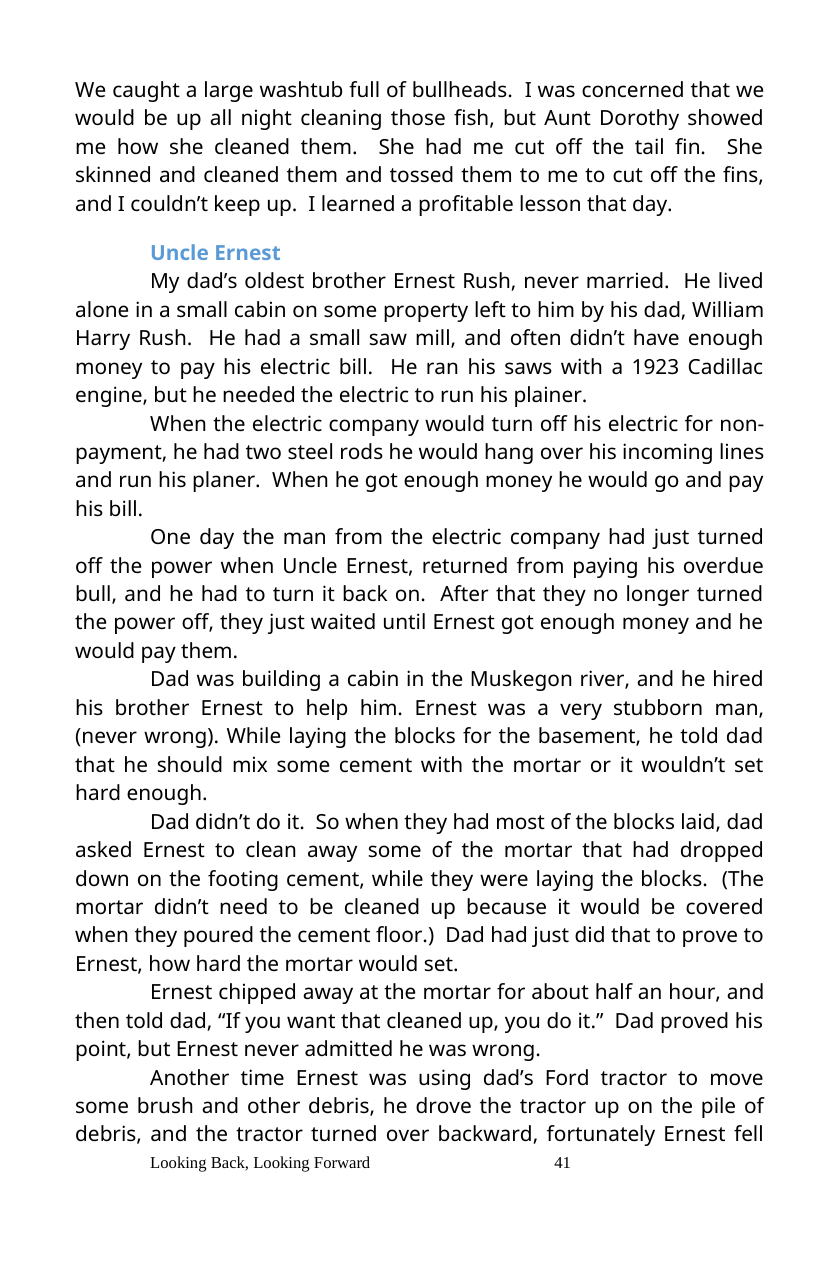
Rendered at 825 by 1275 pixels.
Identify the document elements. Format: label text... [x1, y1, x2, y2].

text Ernest chipped away at the mortar for about half an hour, and then told dad, “If you want that cleaned up, you do it.” Dad proved his point, but Ernest never admitted he was wrong. [75, 977, 765, 1063]
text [75, 75, 765, 217]
text Dad was building a cabin in the Muskegon river, and he hired his brother Ernest to help him. Ernest was a very stubborn man, (never wrong). While laying the blocks for the basement, he told dad that he should mix some cement with the mortar or it wouldn’t set hard enough. [75, 664, 765, 807]
text When the electric company would turn off his electric for non-payment, he had two steel rods he would hang over his incoming lines and run his planer. When he got enough money he would go and pay his bill. [75, 409, 765, 522]
text Dad didn’t do it. So when they had most of the blocks laid, dad asked Ernest to clean away some of the mortar that had dropped down on the footing cement, while they were laying the blocks. (The mortar didn’t need to be cleaned up because it would be covered when they poured the cement floor.) Dad had just did that to prove to Ernest, how hard the mortar would set. [75, 807, 765, 977]
text My dad’s oldest brother Ernest Rush, never married. He lived alone in a small cabin on some property left to him by his dad, William Harry Rush. He had a small saw mill, and often didn’t have enough money to pay his electric bill. He ran his saws with a 1923 Cadillac engine, but he needed the electric to run his plainer. [75, 266, 765, 409]
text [75, 1063, 765, 1148]
subtitle Uncle Ernest [75, 238, 765, 266]
text One day the man from the electric company had just turned off the power when Uncle Ernest, returned from paying his overdue bull, and he had to turn it back on. After that they no longer turned the power off, they just waited until Ernest got enough money and he would pay them. [75, 522, 765, 664]
